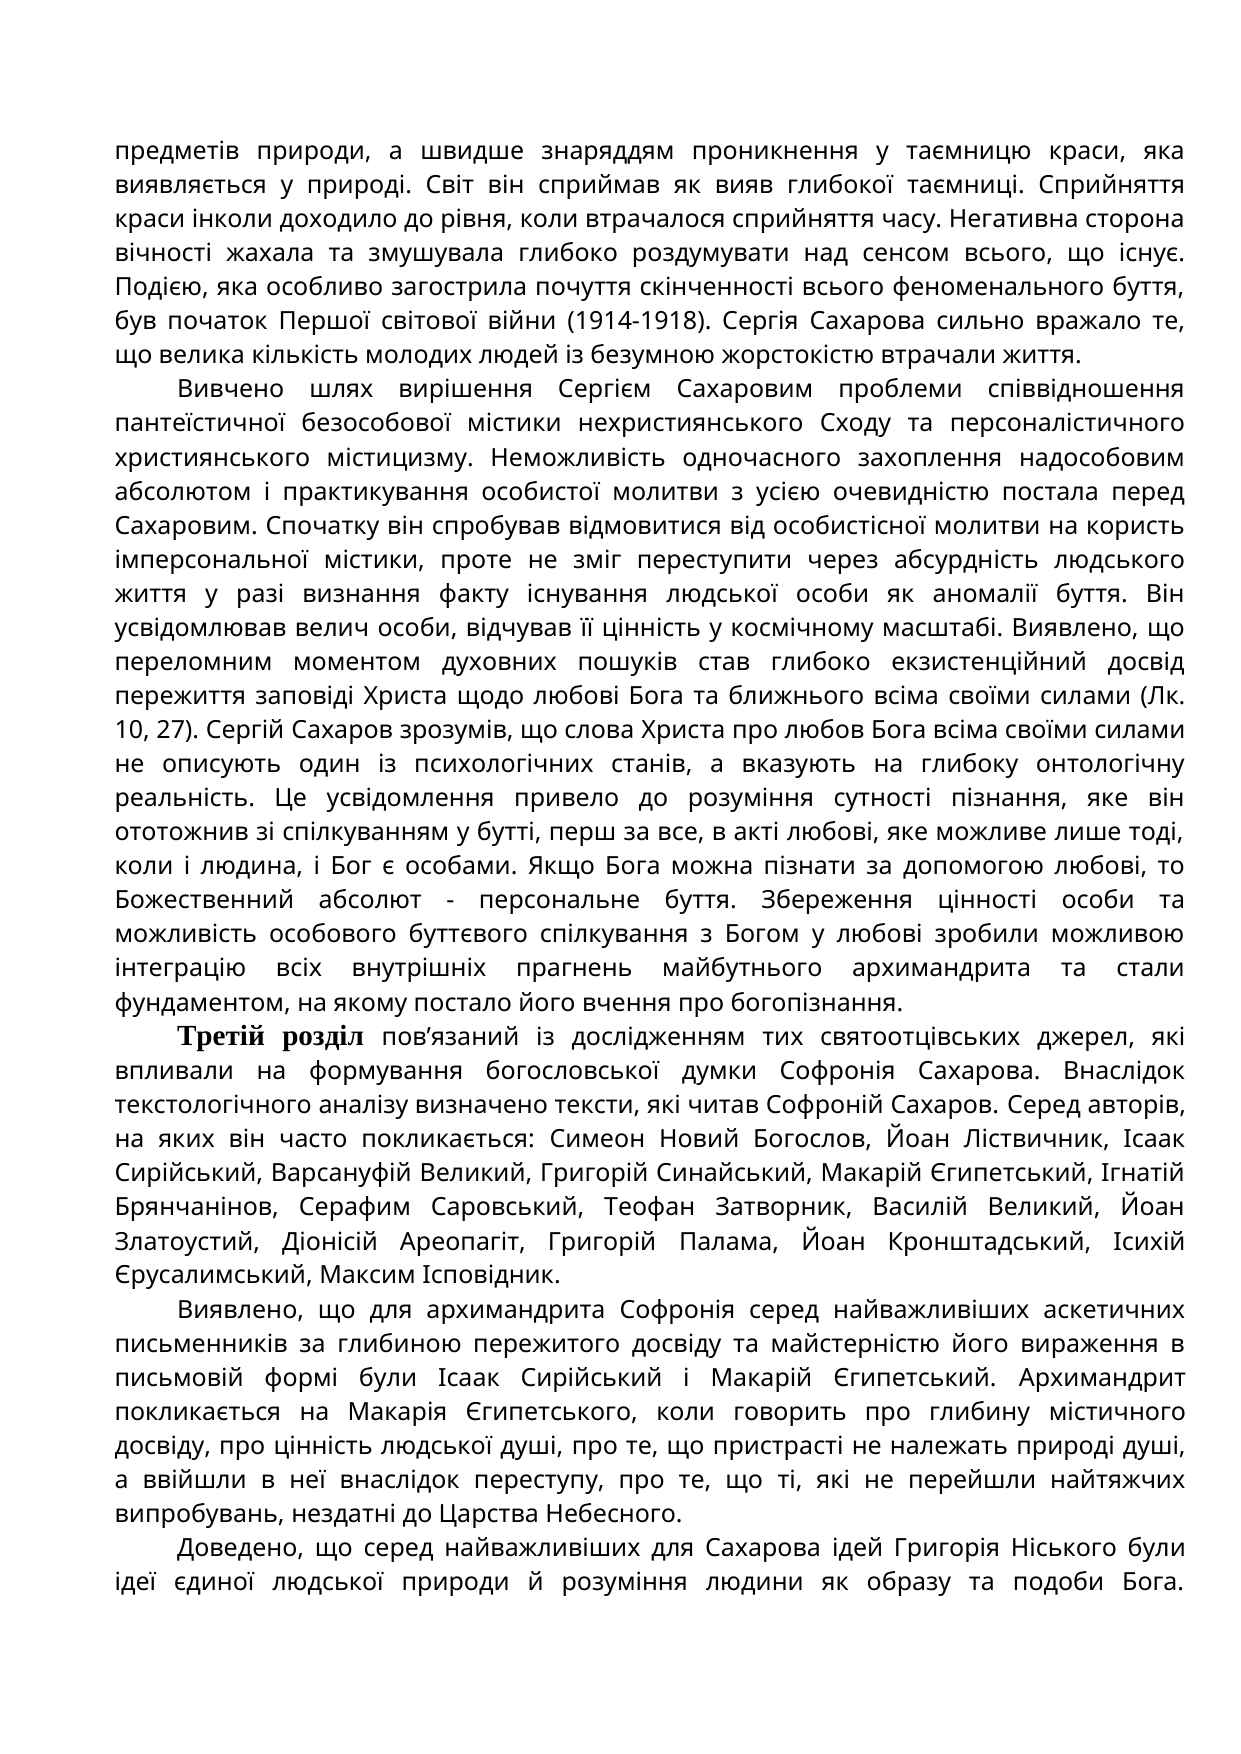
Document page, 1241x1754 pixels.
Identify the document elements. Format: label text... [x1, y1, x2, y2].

text Третій розділ пов’язаний із дослідженням тих святоотцівських джерел, які впливали на формування богословської думки Софронія Сахарова. Внаслідок текстологічного аналізу визначено тексти, які читав Софроній Сахаров. Серед авторів, на яких він часто покликається: Симеон Новий Богослов, Йоан Ліствичник, Ісаак Сирійський, Варсануфій Великий, Григорій Синайський, Макарій Єгипетський, Ігнатій Брянчанінов, Серафим Саровський, Теофан Затворник, Василій Великий, Йоан Златоустий, Діонісій Ареопагіт, Григорій Палама, Йоан Кронштадський, Ісихій Єрусалимський, Максим Ісповідник. [114, 1018, 1186, 1291]
text Вивчено шлях вирішення Сергієм Сахаровим проблеми співвідношення пантеїстичної безособової містики нехристиянського Сходу та персоналістичного християнського містицизму. Неможливість одночасного захоплення надособовим абсолютом і практикування особистої молитви з усією очевидністю постала перед Сахаровим. Спочатку він спробував відмовитися від особистісної молитви на користь імперсональної містики, проте не зміг переступити через абсурдність людського життя у разі визнання факту існування людської особи як аномалії буття. Він усвідомлював велич особи, відчував її цінність у космічному масштабі. Виявлено, що переломним моментом духовних пошуків став глибоко екзистенційний досвід пережиття заповіді Христа щодо любові Бога та ближнього всіма своїми силами (Лк. 10, 27). Сергій Сахаров зрозумів, що слова Христа про любов Бога всіма своїми силами не описують один із психологічних станів, а вказують на глибоку онтологічну реальність. Це усвідомлення привело до розуміння сутності пізнання, яке він ототожнив зі спілкуванням у бутті, перш за все, в акті любові, яке можливе лише тоді, коли і людина, і Бог є особами. Якщо Бога можна пізнати за допомогою любові, то Божественний абсолют - персональне буття. Збереження цінності особи та можливість особового буттєвого спілкування з Богом у любові зробили можливою інтеграцію всіх внутрішніх прагнень майбутнього архимандрита та стали фундаментом, на якому постало його вчення про богопізнання. [114, 371, 1186, 1018]
text Виявлено, що для архимандрита Софронія серед найважливіших аскетичних письменників за глибиною пережитого досвіду та майстерністю його вираження в письмовій формі були Ісаак Сирійський і Макарій Єгипетський. Архимандрит покликається на Макарія Єгипетського, коли говорить про глибину містичного досвіду, про цінність людської душі, про те, що пристрасті не належать природі душі, а ввійшли в неї внаслідок переступу, про те, що ті, які не перейшли найтяжчих випробувань, нездатні до Царства Небесного. [114, 1291, 1186, 1530]
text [114, 1530, 1186, 1598]
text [114, 133, 1186, 371]
